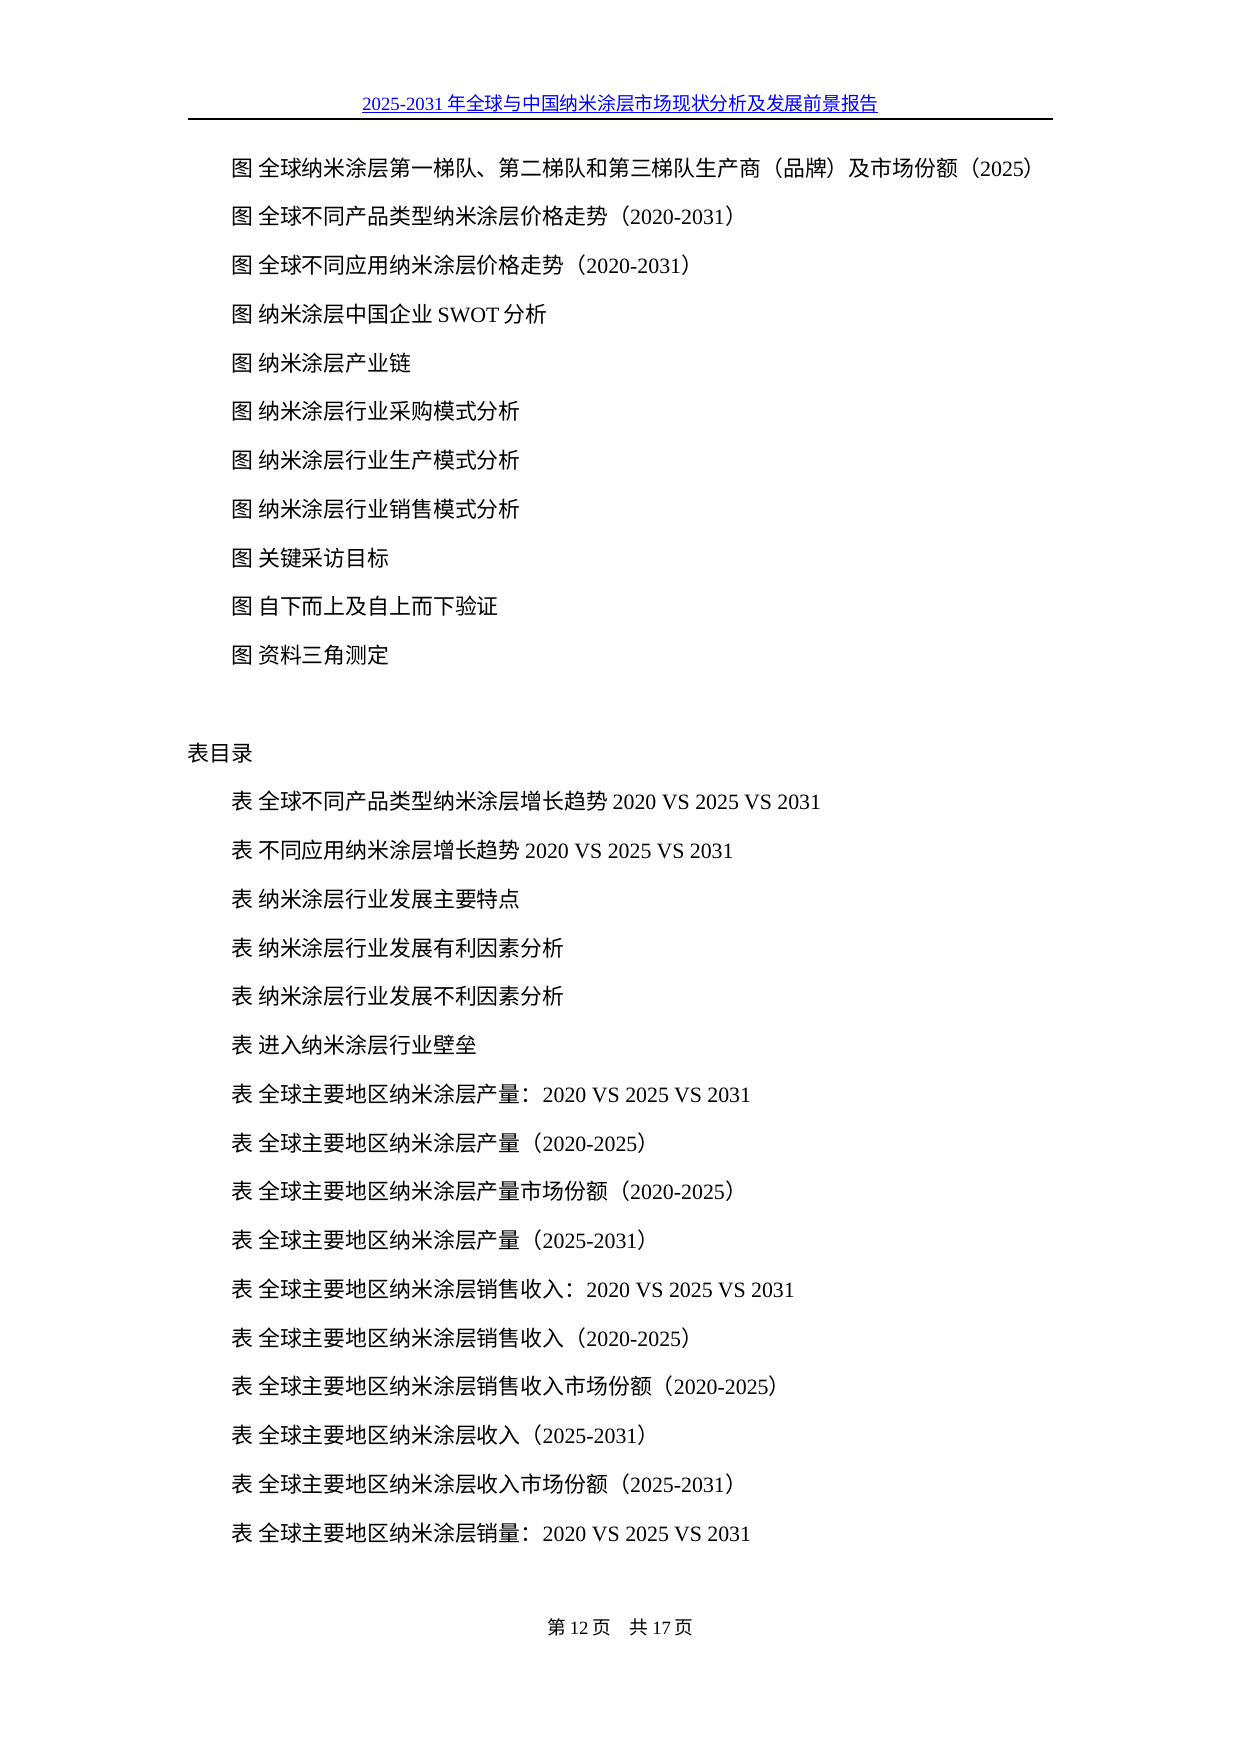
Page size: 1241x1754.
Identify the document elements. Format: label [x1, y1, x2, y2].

text [187, 150, 1053, 1548]
